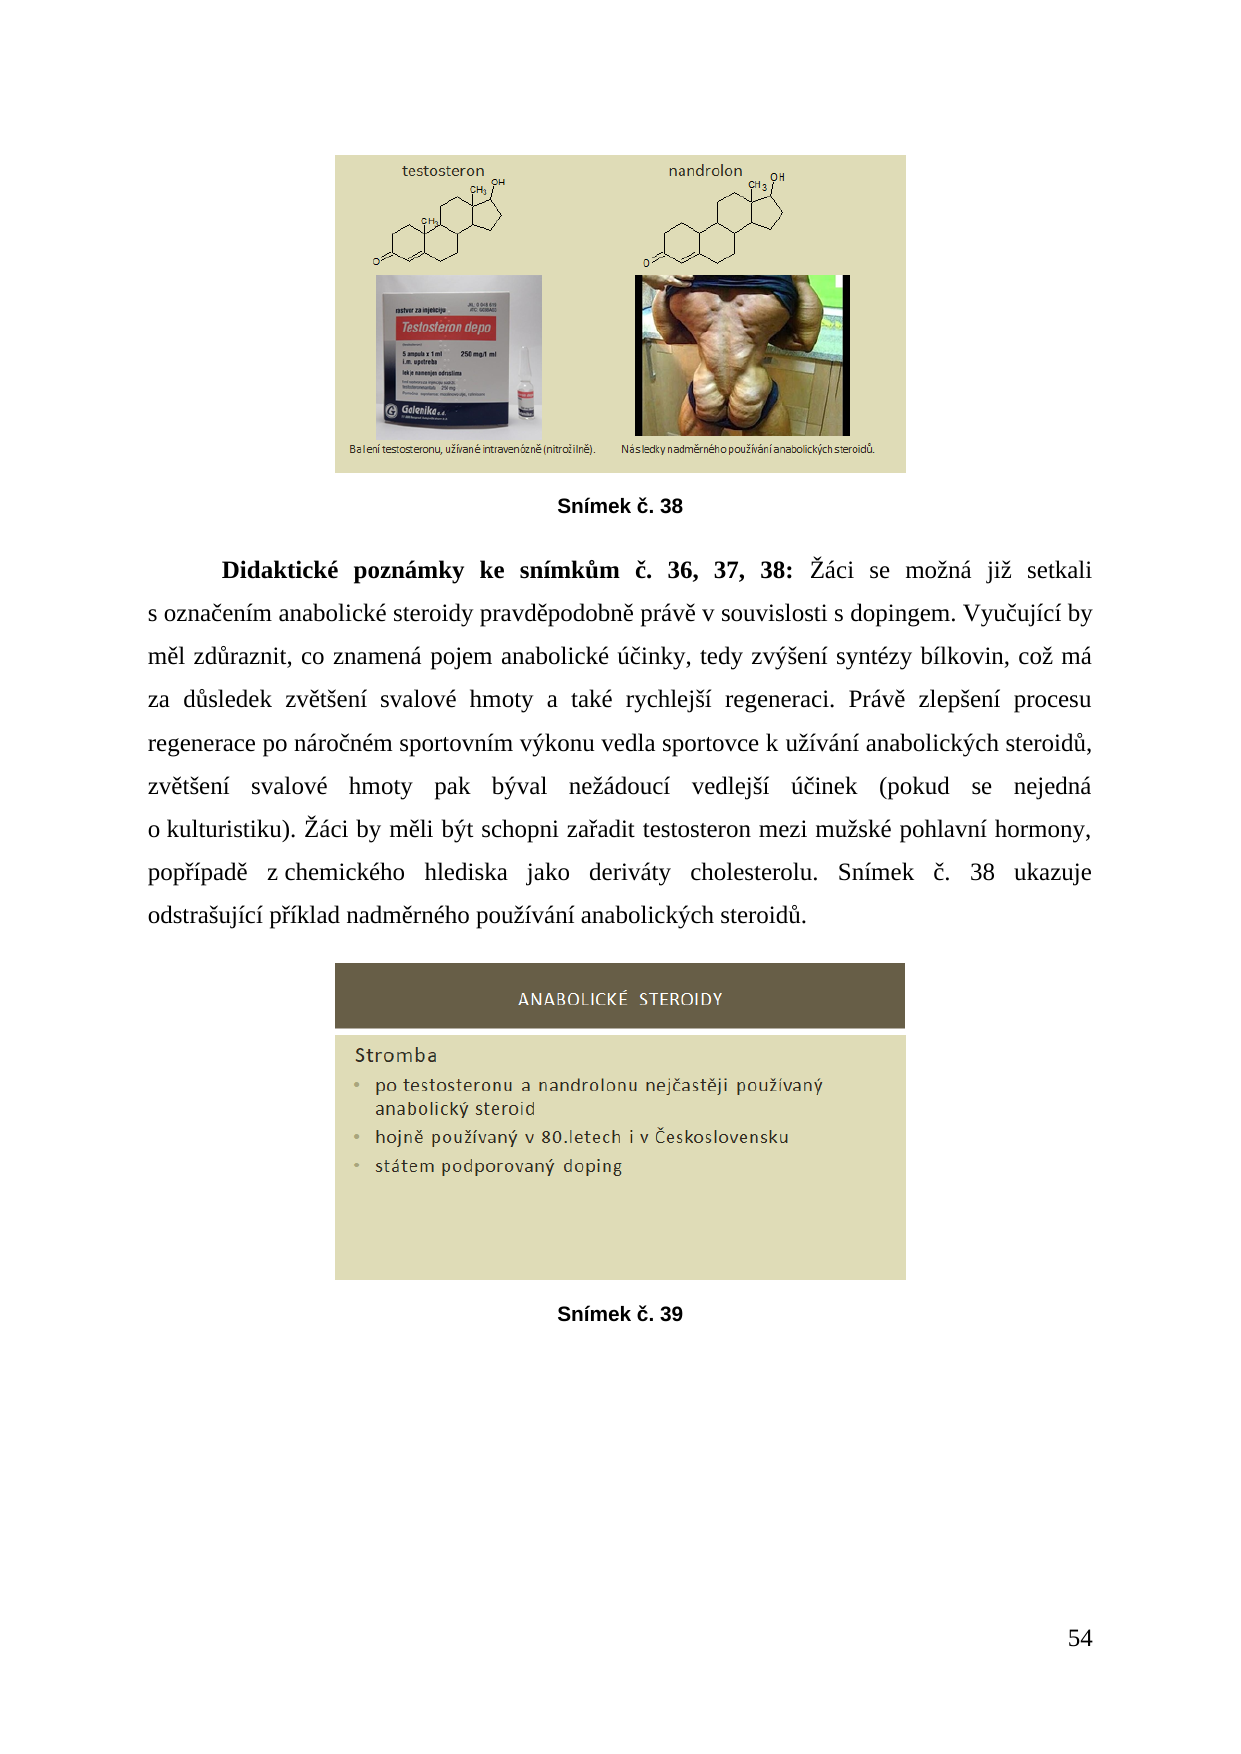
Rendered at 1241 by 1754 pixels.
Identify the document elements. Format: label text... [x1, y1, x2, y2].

text Snímek č. 39 [148, 1302, 1092, 1326]
text Didaktické poznámky ke snímkům č. 36, 37, 38: Žáci se možná již setkali s označením anabolické steroidy pravděpodobně právě v souvislosti s dopingem. Vyučující by měl zdůraznit, co znamená pojem anabolické účinky, tedy zvýšení syntézy bílkovin, což má za důsledek zvětšení svalové hmoty a také rychlejší regeneraci. Právě zlepšení procesu regenerace po náročném sportovním výkonu vedla sportovce k užívání anabolických steroidů, zvětšení svalové hmoty pak býval nežádoucí vedlejší účinek (pokud se nejedná o kulturistiku). Žáci by měli být schopni zařadit testosteron mezi mužské pohlavní hormony, popřípadě z chemického hlediska jako deriváty cholesterolu. Snímek č. 38 ukazuje odstrašující příklad nadměrného používání anabolických steroidů. [148, 555, 1092, 929]
picture [325, 955, 916, 1288]
text Snímek č. 38 [148, 494, 1092, 518]
picture [325, 147, 916, 480]
